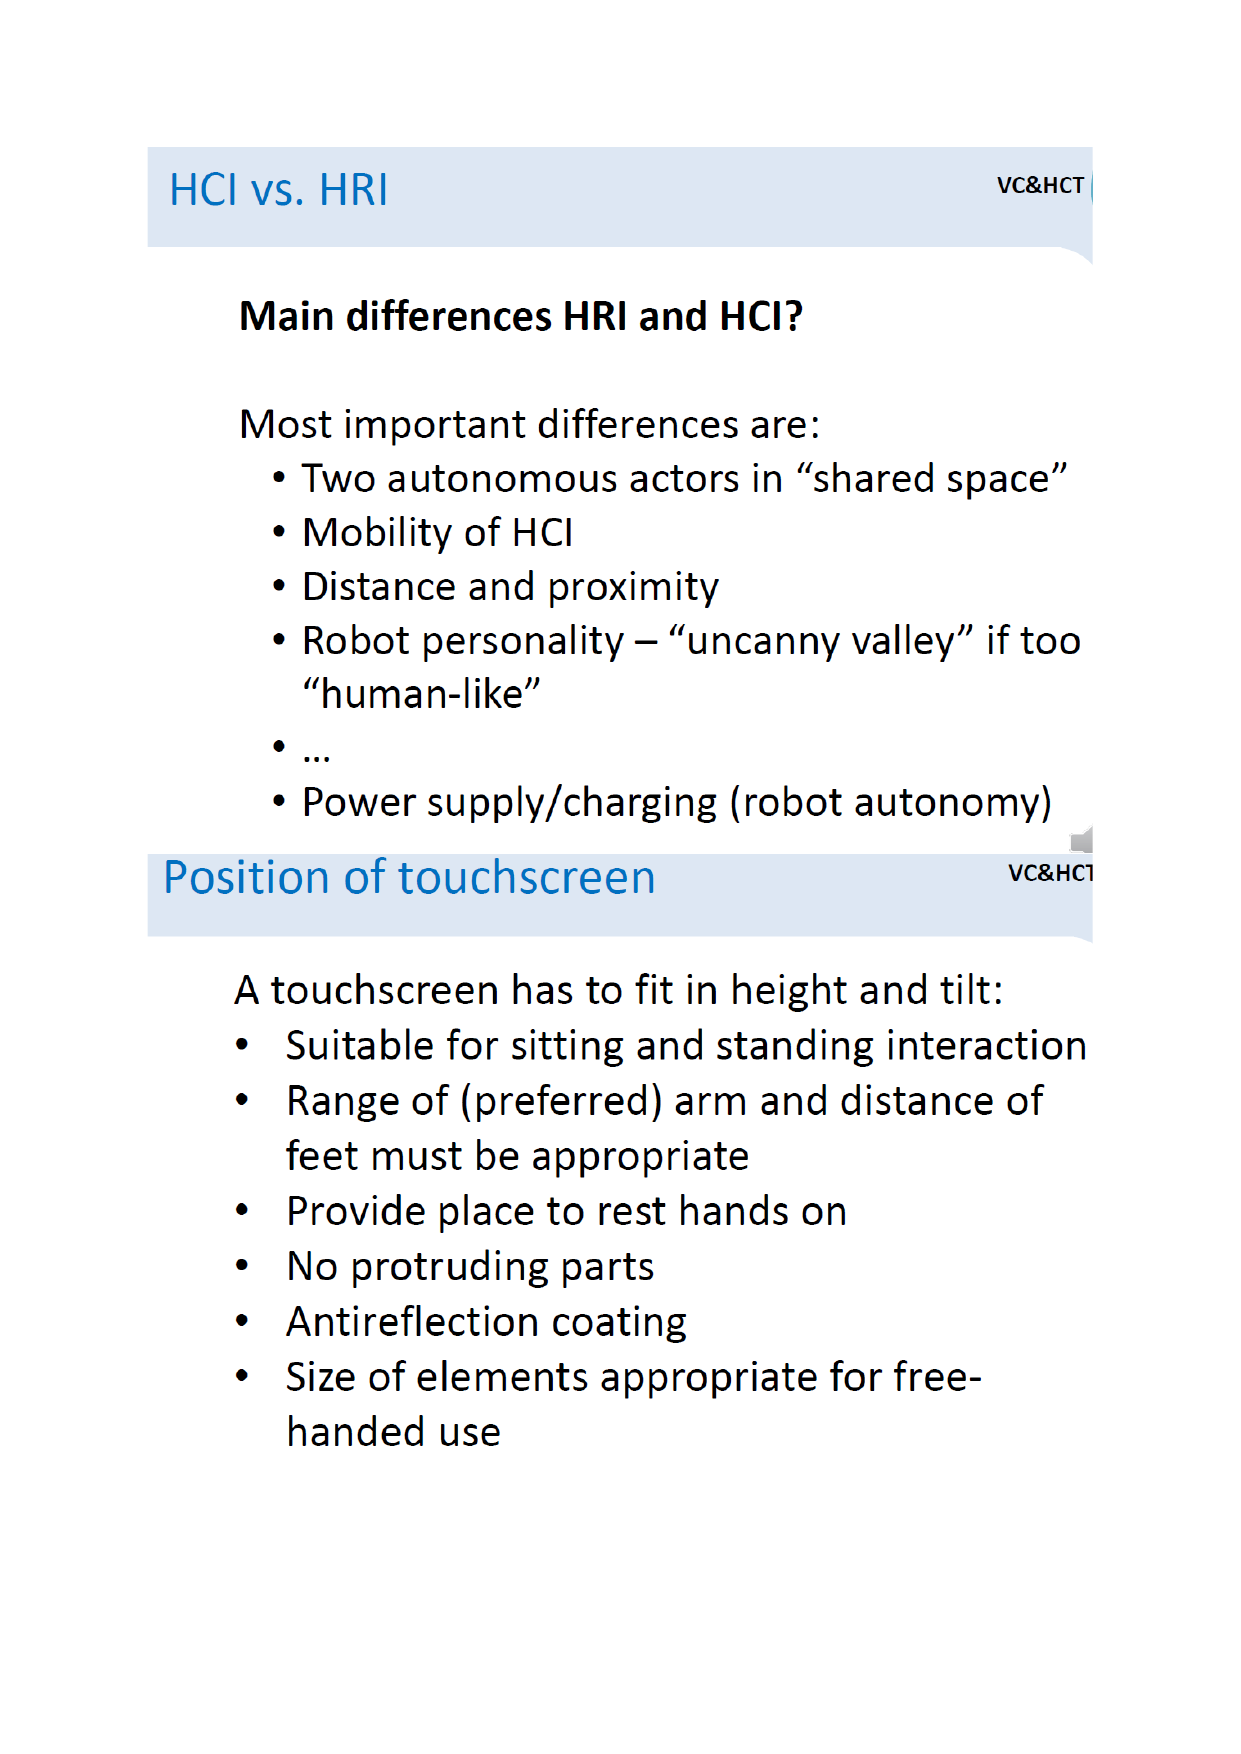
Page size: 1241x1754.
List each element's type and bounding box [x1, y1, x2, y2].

picture [147, 147, 1093, 853]
picture [147, 854, 1093, 1475]
